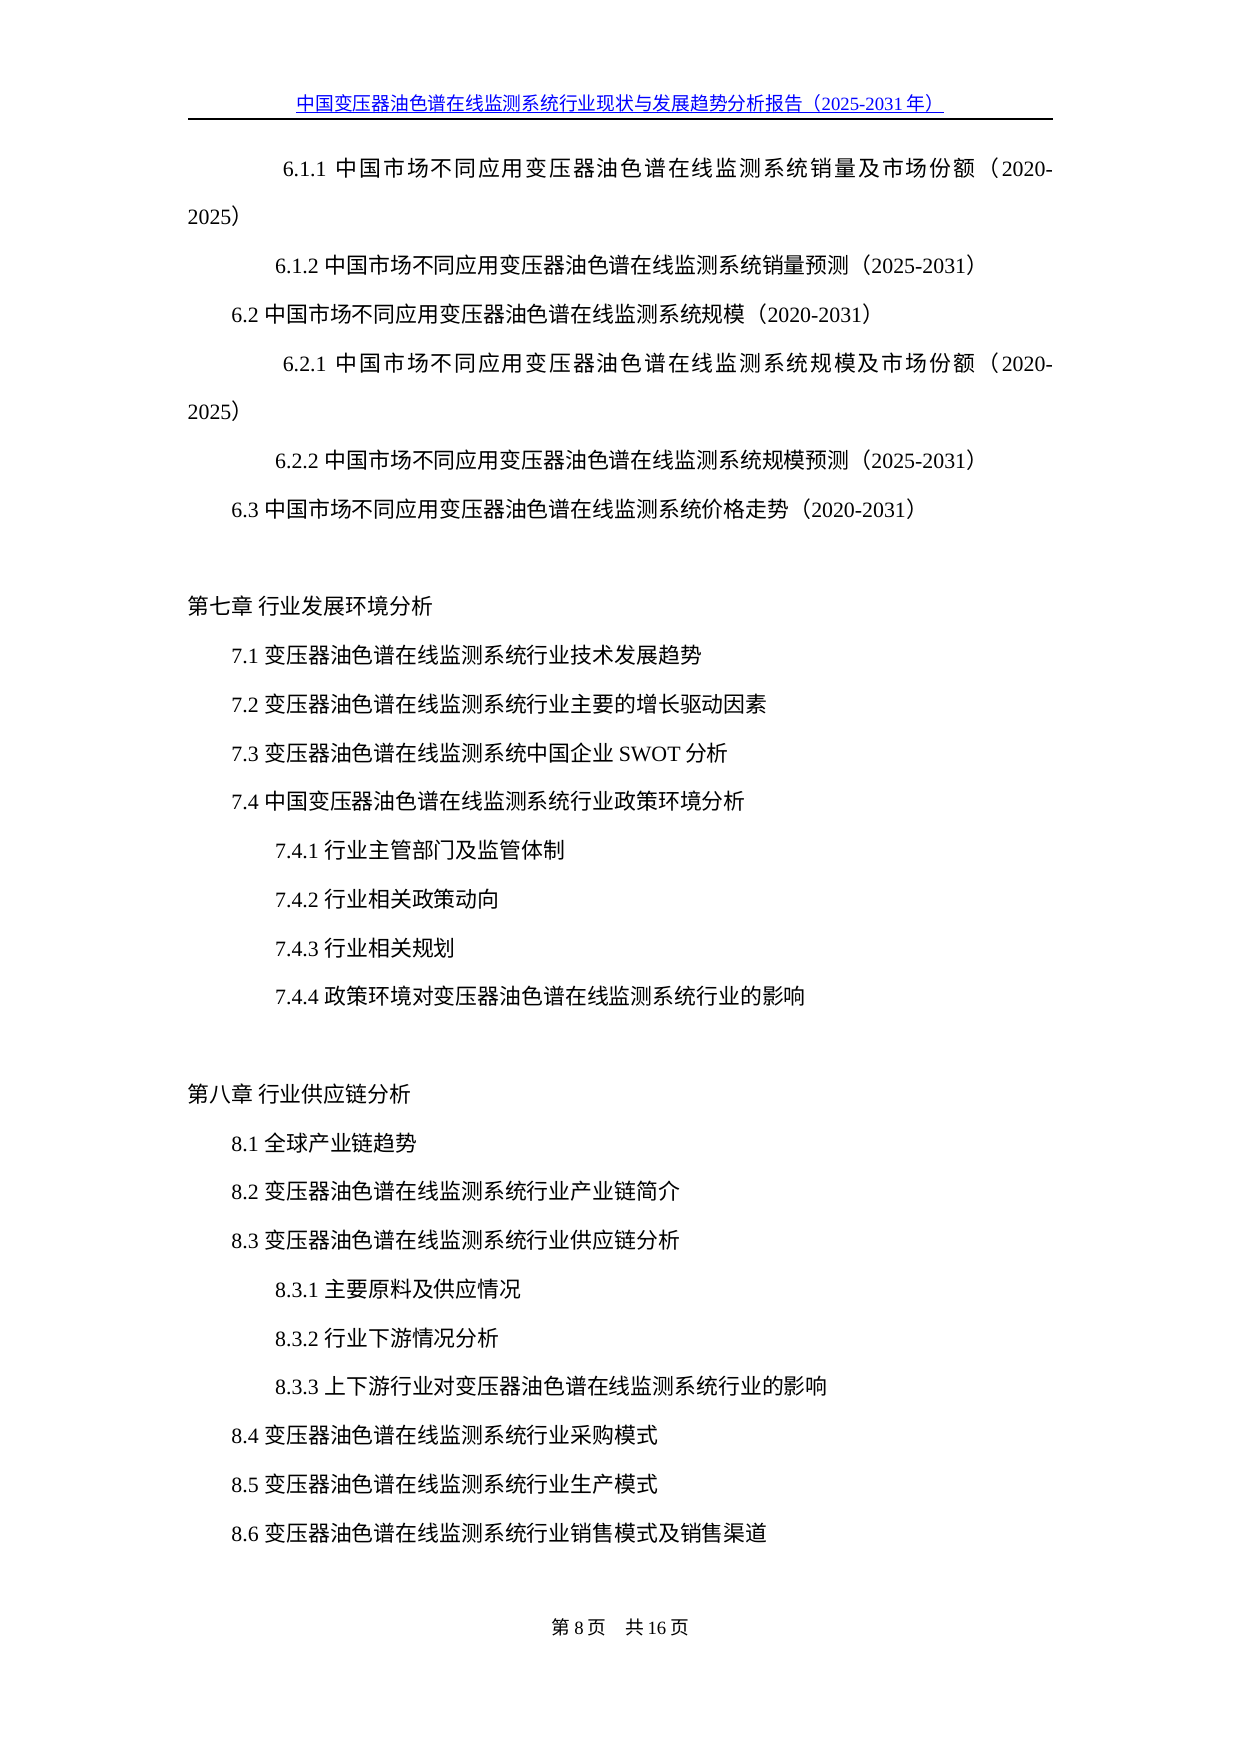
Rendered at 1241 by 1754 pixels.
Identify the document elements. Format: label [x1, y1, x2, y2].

text [187, 150, 1053, 1548]
